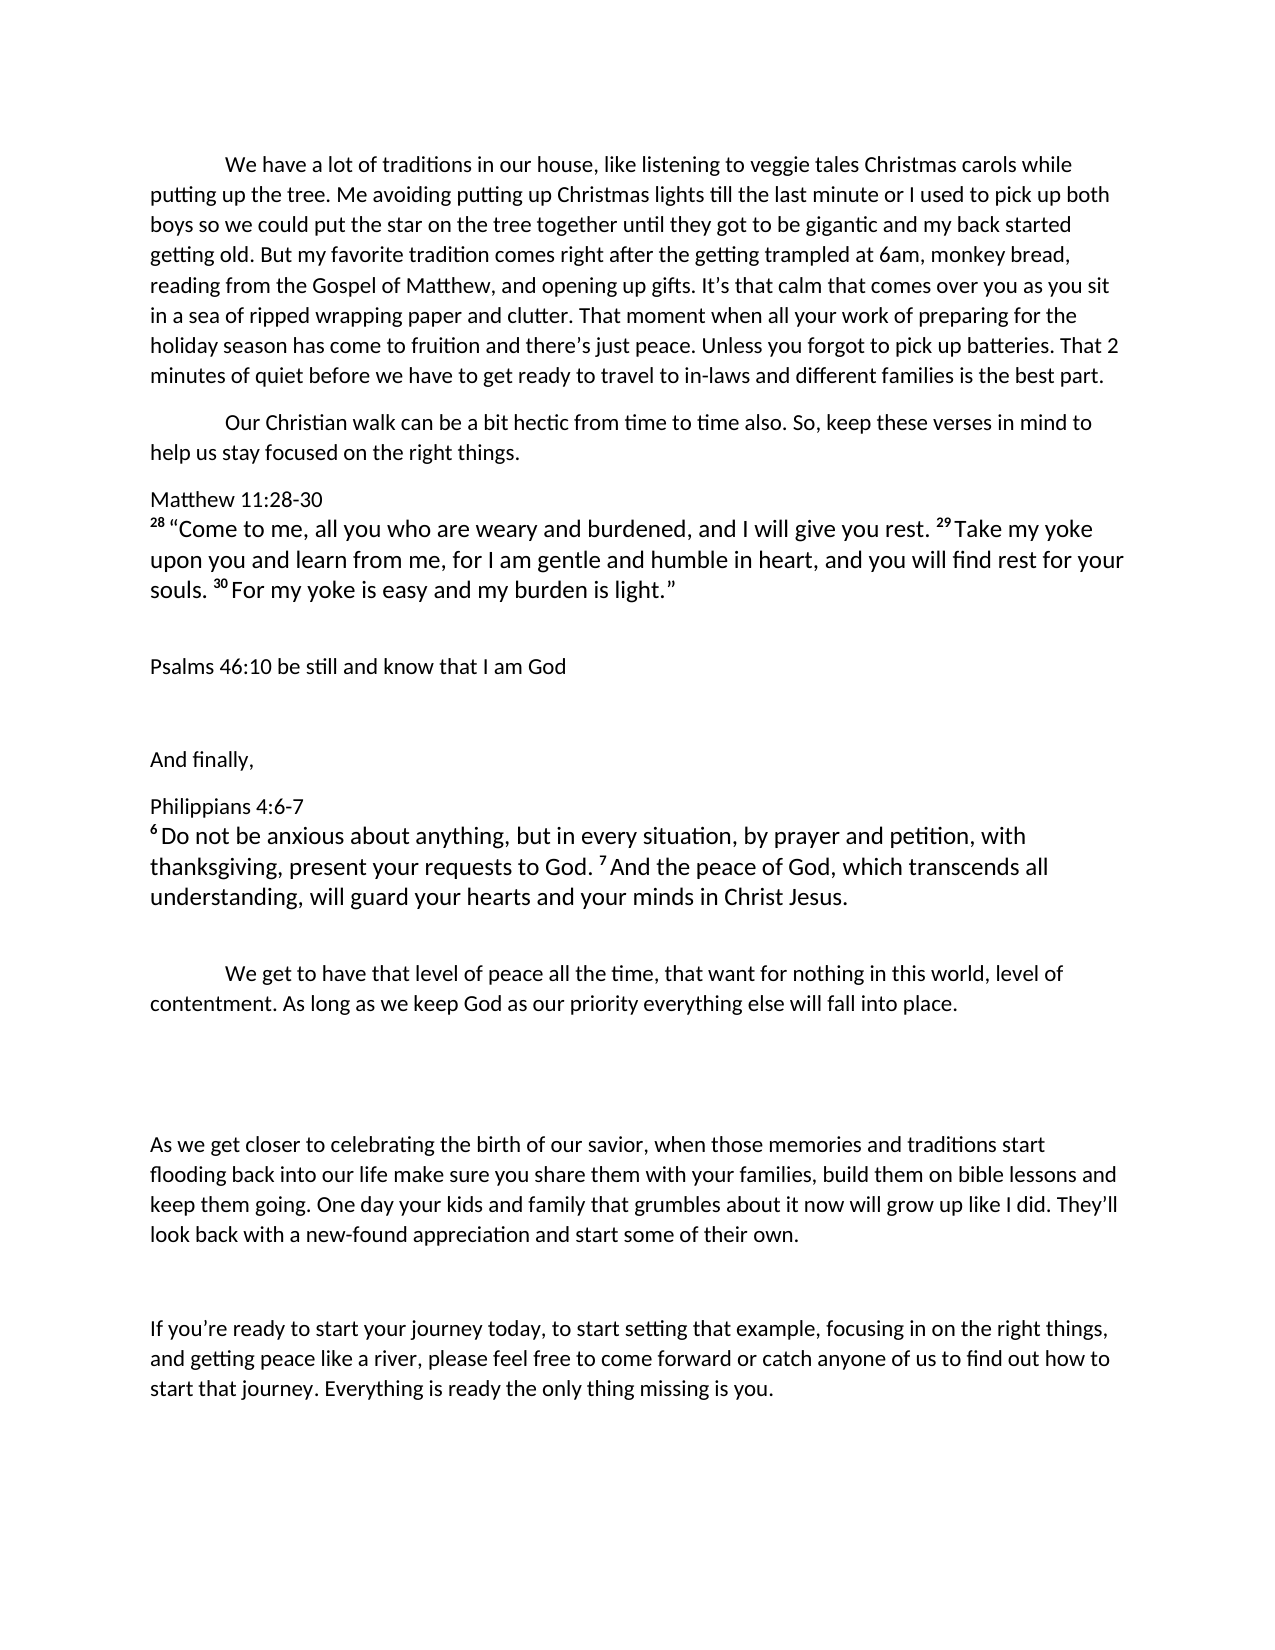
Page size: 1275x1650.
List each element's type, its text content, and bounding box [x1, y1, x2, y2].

text Matthew 11:28-30 [150, 485, 1125, 513]
text 6 Do not be anxious about anything, but in every situation, by prayer and petition, with thanksgiving, present your requests to God. 7 And the peace of God, which transcends all understanding, will guard your hearts and your minds in Christ Jesus. [150, 821, 1125, 912]
text Our Christian walk can be a bit hectic from time to time also. So, keep these verses in mind to help us stay focused on the right things. [150, 408, 1125, 467]
text We get to have that level of peace all the time, that want for nothing in this world, level of contentment. As long as we keep God as our priority everything else will fall into place. [150, 959, 1125, 1017]
text If you’re ready to start your journey today, to start setting that example, focusing in on the right things, and getting peace like a river, please feel free to come forward or catch anyone of us to find out how to start that journey. Everything is ready the only thing missing is you. [150, 1314, 1125, 1403]
text Philippians 4:6-7 [150, 792, 1125, 821]
text 28 “Come to me, all you who are weary and burdened, and I will give you rest. 29 Take my yoke upon you and learn from me, for I am gentle and humble in heart, and you will find rest for your souls. 30 For my yoke is easy and my burden is light.” [150, 513, 1125, 605]
text And finally, [150, 746, 1125, 774]
text We have a lot of traditions in our house, like listening to veggie tales Christmas carols while putting up the tree. Me avoiding putting up Christmas lights till the last minute or I used to pick up both boys so we could put the star on the tree together until they got to be gigantic and my back started getting old. But my favorite tradition comes right after the getting trampled at 6am, monkey bread, reading from the Gospel of Matthew, and opening up gifts. It’s that calm that comes over you as you sit in a sea of ripped wrapping paper and clutter. That moment when all your work of preparing for the holiday season has come to fruition and there’s just peace. Unless you forgot to pick up batteries. That 2 minutes of quiet before we have to get ready to travel to in-laws and different families is the best part. [150, 150, 1125, 389]
text As we get closer to celebrating the birth of our savior, when those memories and traditions start flooding back into our life make sure you share them with your families, build them on bible lessons and keep them going. One day your kids and family that grumbles about it now will grow up like I did. They’ll look back with a new-found appreciation and start some of their own. [150, 1130, 1125, 1248]
text Psalms 46:10 be still and know that I am God [150, 652, 1125, 680]
